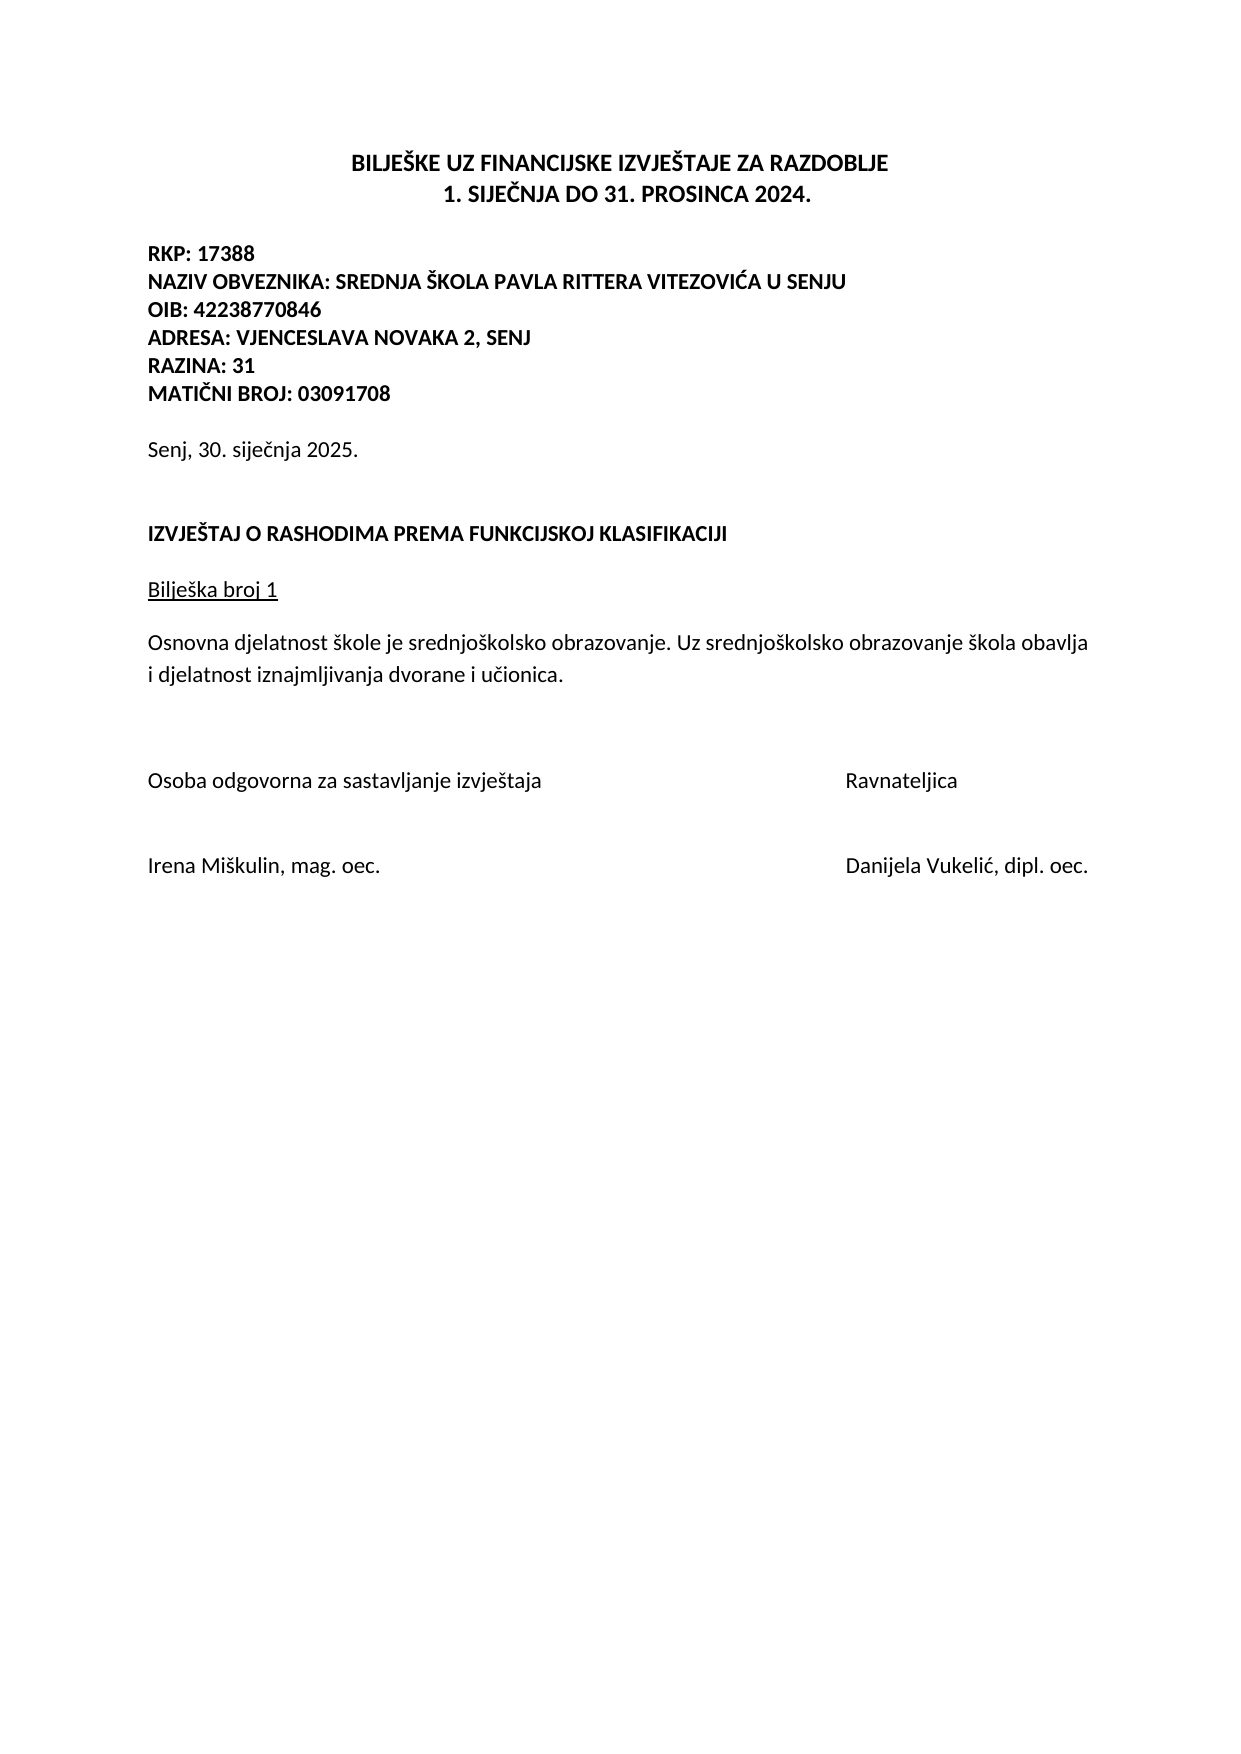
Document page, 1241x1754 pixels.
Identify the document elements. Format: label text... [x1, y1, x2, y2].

text NAZIV OBVEZNIKA: SREDNJA ŠKOLA PAVLA RITTERA VITEZOVIĆA U SENJU [148, 267, 1093, 295]
text RAZINA: 31 [148, 351, 1093, 379]
text Osoba odgovorna za sastavljanje izvještaja Ravnateljica [148, 767, 1093, 795]
text BILJEŠKE UZ FINANCIJSKE IZVJEŠTAJE ZA RAZDOBLJE [148, 148, 1093, 178]
text OIB: 42238770846 [148, 295, 1093, 323]
text Osnovna djelatnost škole je srednjoškolsko obrazovanje. Uz srednjoškolsko obrazovanje škola obavlja i djelatnost iznajmljivanja dvorane i učionica. [148, 628, 1093, 689]
text ADRESA: VJENCESLAVA NOVAKA 2, SENJ [148, 323, 1093, 351]
text Irena Miškulin, mag. oec. Danijela Vukelić, dipl. oec. [148, 851, 1093, 879]
text Bilješka broj 1 [148, 575, 1093, 603]
list 1. SIJEČNJA DO 31. PROSINCA 2024. [371, 178, 1093, 209]
text RKP: 17388 [148, 239, 1093, 267]
text Senj, 30. siječnja 2025. [148, 435, 1093, 463]
text IZVJEŠTAJ O RASHODIMA PREMA FUNKCIJSKOJ KLASIFIKACIJI [148, 519, 1093, 547]
text MATIČNI BROJ: 03091708 [148, 379, 1093, 407]
